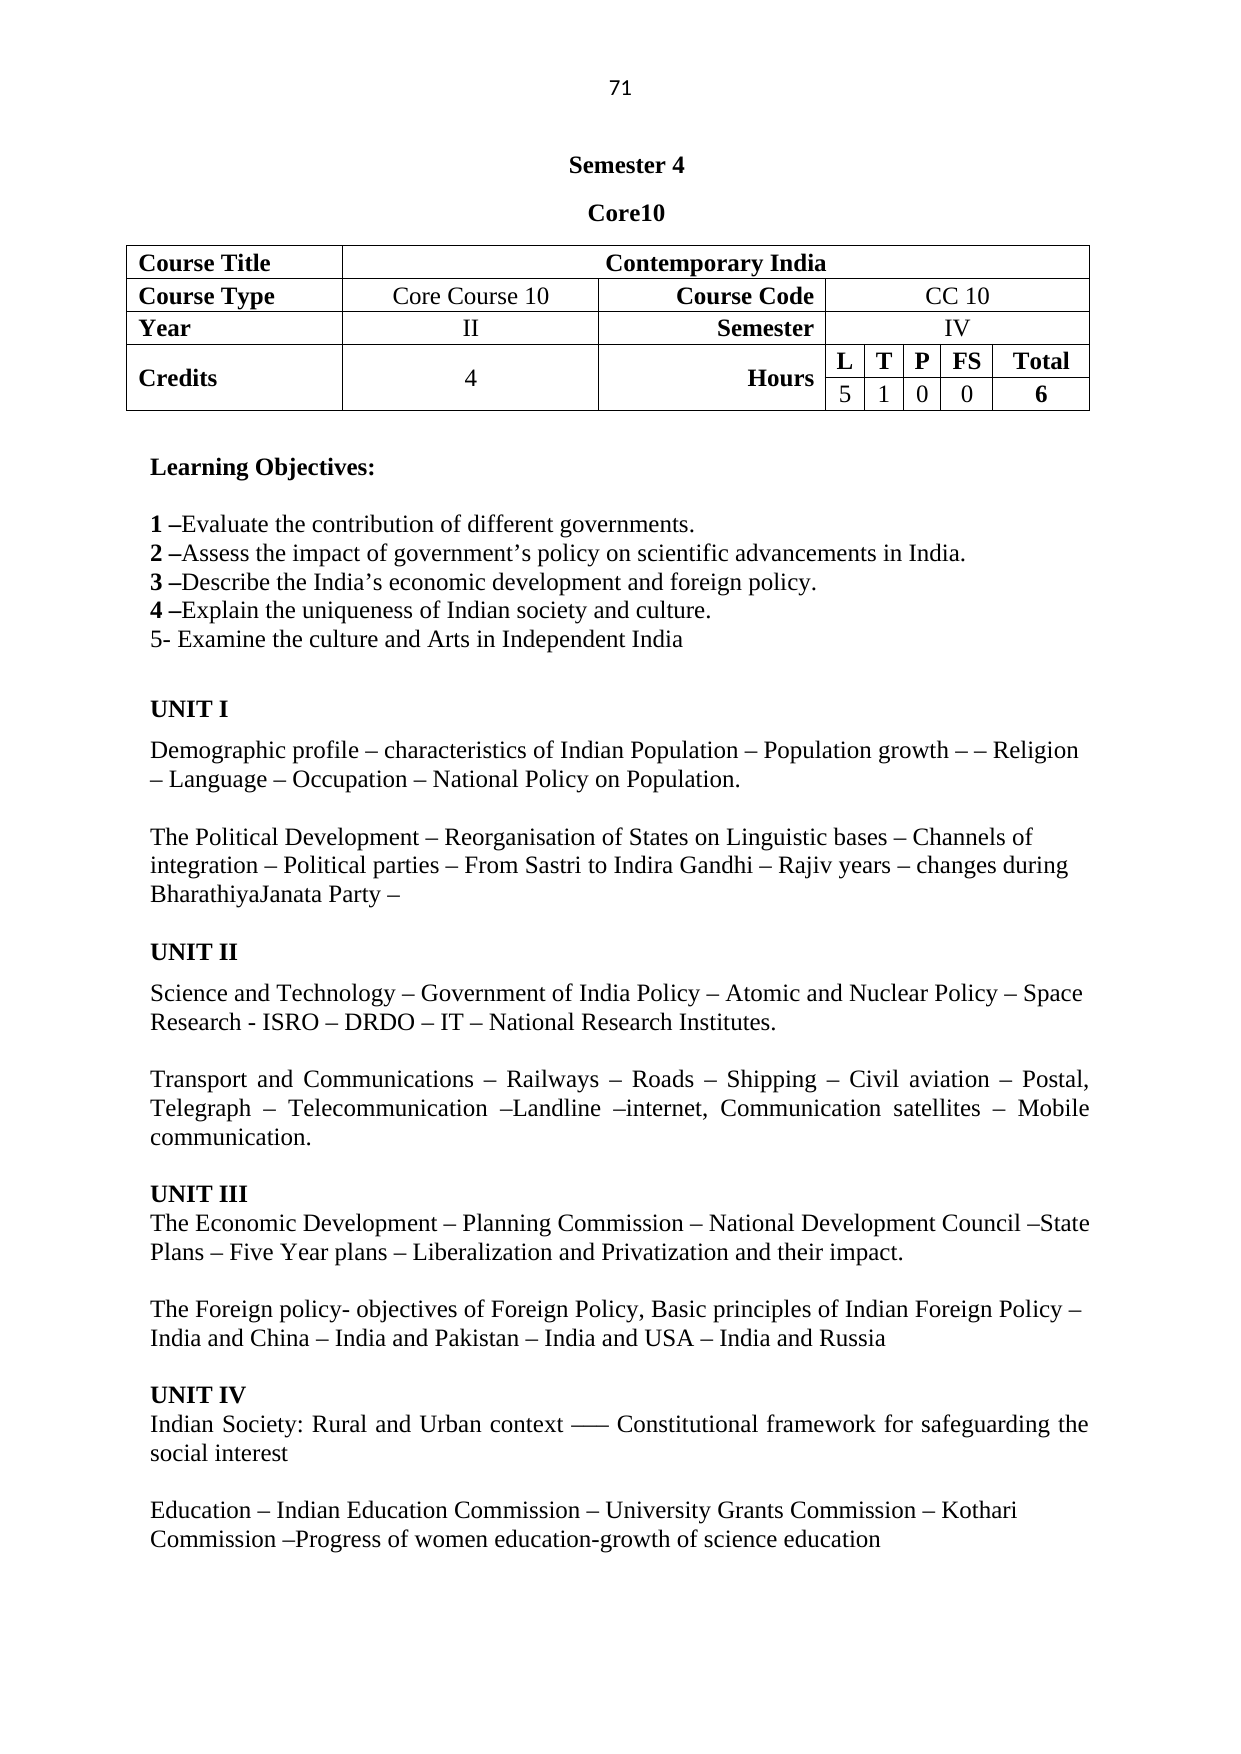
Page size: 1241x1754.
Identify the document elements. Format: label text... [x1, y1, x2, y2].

text The Foreign policy- objectives of Foreign Policy, Basic principles of Indian Foreign Policy – India and China – India and Pakistan – India and USA – India and Russia [150, 1294, 1090, 1352]
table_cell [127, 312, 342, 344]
text The Political Development – Reorganisation of States on Linguistic bases – Channels of integration – Political parties – From Sastri to Indira Gandhi – Rajiv years – changes during BharathiyaJanata Party – [150, 822, 1090, 908]
text Core10 [150, 198, 1090, 226]
text Demographic profile – characteristics of Indian Population – Population growth – – Religion – Language – Occupation – National Policy on Population. [150, 736, 1090, 793]
text UNIT III [150, 1179, 1090, 1208]
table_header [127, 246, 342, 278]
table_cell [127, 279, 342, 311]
text Education – Indian Education Commission – University Grants Commission – Kothari Commission –Progress of women education-growth of science education [150, 1496, 1090, 1553]
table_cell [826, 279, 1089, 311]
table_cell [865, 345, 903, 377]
text Indian Society: Rural and Urban context ––– Constitutional framework for safeguarding the social interest [150, 1409, 1090, 1467]
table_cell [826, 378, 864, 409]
text 1 –Evaluate the contribution of different governments. [150, 509, 1090, 538]
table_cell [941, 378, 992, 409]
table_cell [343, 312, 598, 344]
text 3 –Describe the India’s economic development and foreign policy. [150, 567, 1090, 596]
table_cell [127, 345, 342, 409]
text UNIT I [150, 694, 1090, 723]
text Science and Technology – Government of India Policy – Atomic and Nuclear Policy – Space Research - ISRO – DRDO – IT – National Research Institutes. [150, 978, 1090, 1036]
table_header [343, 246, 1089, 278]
text Transport and Communications – Railways – Roads – Shipping – Civil aviation – Postal, Telegraph – Telecommunication –Landline –internet, Communication satellites – Mobile communication. [150, 1064, 1090, 1151]
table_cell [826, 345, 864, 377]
text Semester 4 [150, 150, 1090, 179]
text Learning Objectives: [150, 452, 1090, 481]
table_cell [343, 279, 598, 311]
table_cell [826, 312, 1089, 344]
text 2 –Assess the impact of government’s policy on scientific advancements in India. [150, 538, 1090, 567]
text UNIT IV [150, 1381, 1090, 1409]
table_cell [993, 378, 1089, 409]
text 5- Examine the culture and Arts in Independent India [150, 624, 1090, 653]
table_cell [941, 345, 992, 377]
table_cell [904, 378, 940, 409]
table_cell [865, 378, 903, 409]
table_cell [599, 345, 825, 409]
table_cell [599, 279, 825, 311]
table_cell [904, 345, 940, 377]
text The Economic Development – Planning Commission – National Development Council –State Plans – Five Year plans – Liberalization and Privatization and their impact. [150, 1208, 1090, 1266]
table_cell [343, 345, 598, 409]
text 4 –Explain the uniqueness of Indian society and culture. [150, 596, 1090, 624]
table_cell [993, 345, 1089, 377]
text UNIT II [150, 937, 1090, 966]
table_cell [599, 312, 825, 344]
